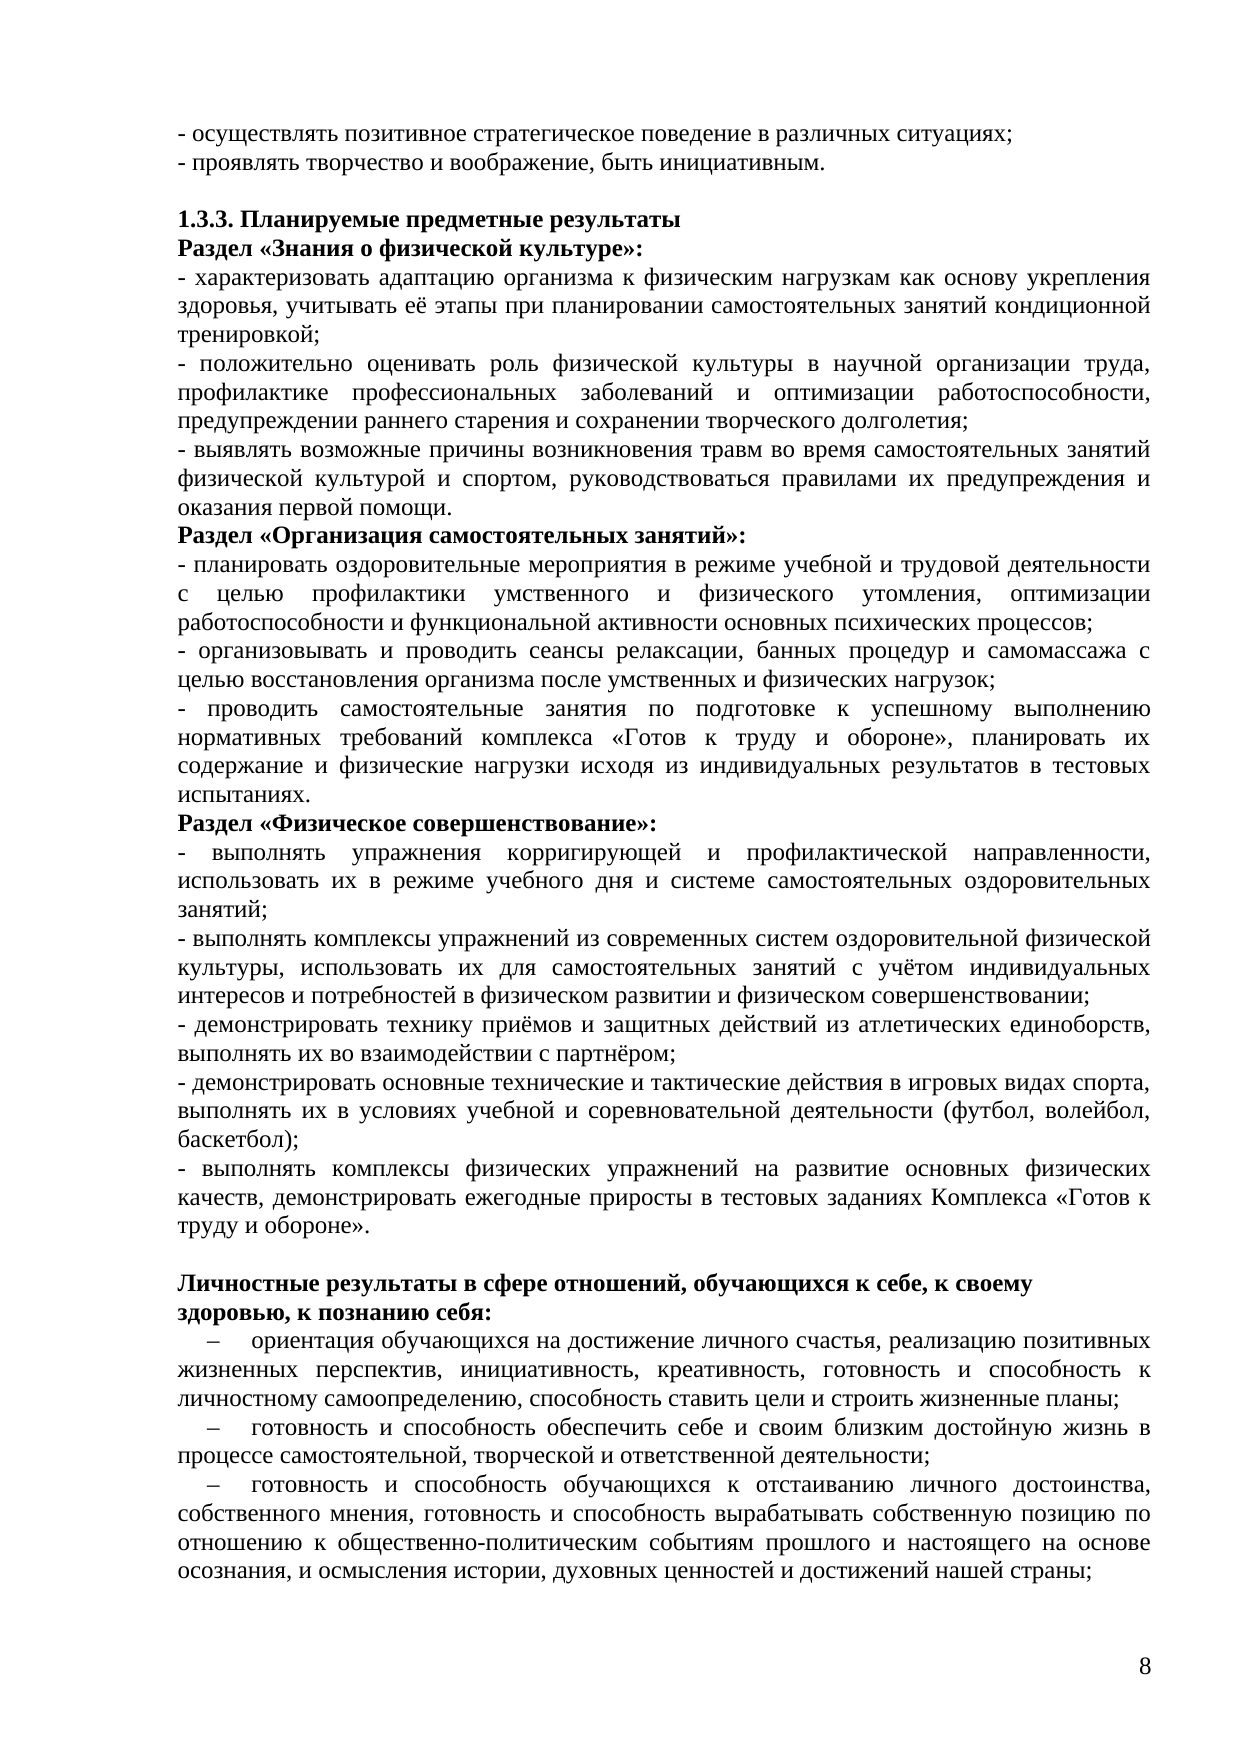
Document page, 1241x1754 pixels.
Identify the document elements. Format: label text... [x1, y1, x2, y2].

text Раздел «Организация самостоятельных занятий»: [177, 521, 1152, 549]
text - проявлять творчество и воображение, быть инициативным. [177, 147, 1152, 176]
text - проводить самостоятельные занятия по подготовке к успешному выполнению нормативных требований комплекса «Готов к труду и обороне», планировать их содержание и физические нагрузки исходя из индивидуальных результатов в тестовых испытаниях. [177, 693, 1152, 808]
text 1.3.3. Планируемые предметные результаты [177, 204, 1152, 233]
text - характеризовать адаптацию организма к физическим нагрузкам как основу укрепления здоровья, учитывать её этапы при планировании самостоятельных занятий кондиционной тренировкой; [177, 262, 1152, 348]
text - осуществлять позитивное стратегическое поведение в различных ситуациях; [177, 118, 1152, 147]
text готовность и способность обучающихся к отстаиванию личного достоинства, собственного мнения, готовность и способность вырабатывать собственную позицию по отношению к общественно-политическим событиям прошлого и настоящего на основе осознания, и осмысления истории, духовных ценностей и достижений нашей страны; [177, 1469, 1152, 1584]
text - демонстрировать основные технические и тактические действия в игровых видах спорта, выполнять их в условиях учебной и соревновательной деятельности (футбол, волейбол, баскетбол); [177, 1067, 1152, 1153]
text готовность и способность обеспечить себе и своим близким достойную жизнь в процессе самостоятельной, творческой и ответственной деятельности; [177, 1412, 1152, 1469]
text - положительно оценивать роль физической культуры в научной организации труда, профилактике профессиональных заболеваний и оптимизации работоспособности, предупреждении раннего старения и сохранении творческого долголетия; [177, 348, 1152, 434]
text Личностные результаты в сфере отношений, обучающихся к себе, к своему здоровью, к познанию себя: [177, 1268, 1152, 1326]
text - планировать оздоровительные мероприятия в режиме учебной и трудовой деятельности с целью профилактики умственного и физического утомления, оптимизации работоспособности и функциональной активности основных психических процессов; [177, 549, 1152, 636]
text - организовывать и проводить сеансы релаксации, банных процедур и самомассажа с целью восстановления организма после умственных и физических нагрузок; [177, 636, 1152, 693]
text - выполнять упражнения корригирующей и профилактической направленности, использовать их в режиме учебного дня и системе самостоятельных оздоровительных занятий; [177, 837, 1152, 923]
text - выполнять комплексы физических упражнений на развитие основных физических качеств, демонстрировать ежегодные приросты в тестовых заданиях Комплекса «Готов к труду и обороне». [177, 1153, 1152, 1239]
text Раздел «Физическое совершенствование»: [177, 808, 1152, 837]
text - демонстрировать технику приёмов и защитных действий из атлетических единоборств, выполнять их во взаимодействии с партнёром; [177, 1009, 1152, 1067]
text - выявлять возможные причины возникновения травм во время самостоятельных занятий физической культурой и спортом, руководствоваться правилами их предупреждения и оказания первой помощи. [177, 434, 1152, 521]
text ориентация обучающихся на достижение личного счастья, реализацию позитивных жизненных перспектив, инициативность, креативность, готовность и способность к личностному самоопределению, способность ставить цели и строить жизненные планы; [177, 1326, 1152, 1412]
text Раздел «Знания о физической культуре»: [177, 233, 1152, 262]
text - выполнять комплексы упражнений из современных систем оздоровительной физической культуры, использовать их для самостоятельных занятий с учётом индивидуальных интересов и потребностей в физическом развитии и физическом совершенствовании; [177, 923, 1152, 1009]
